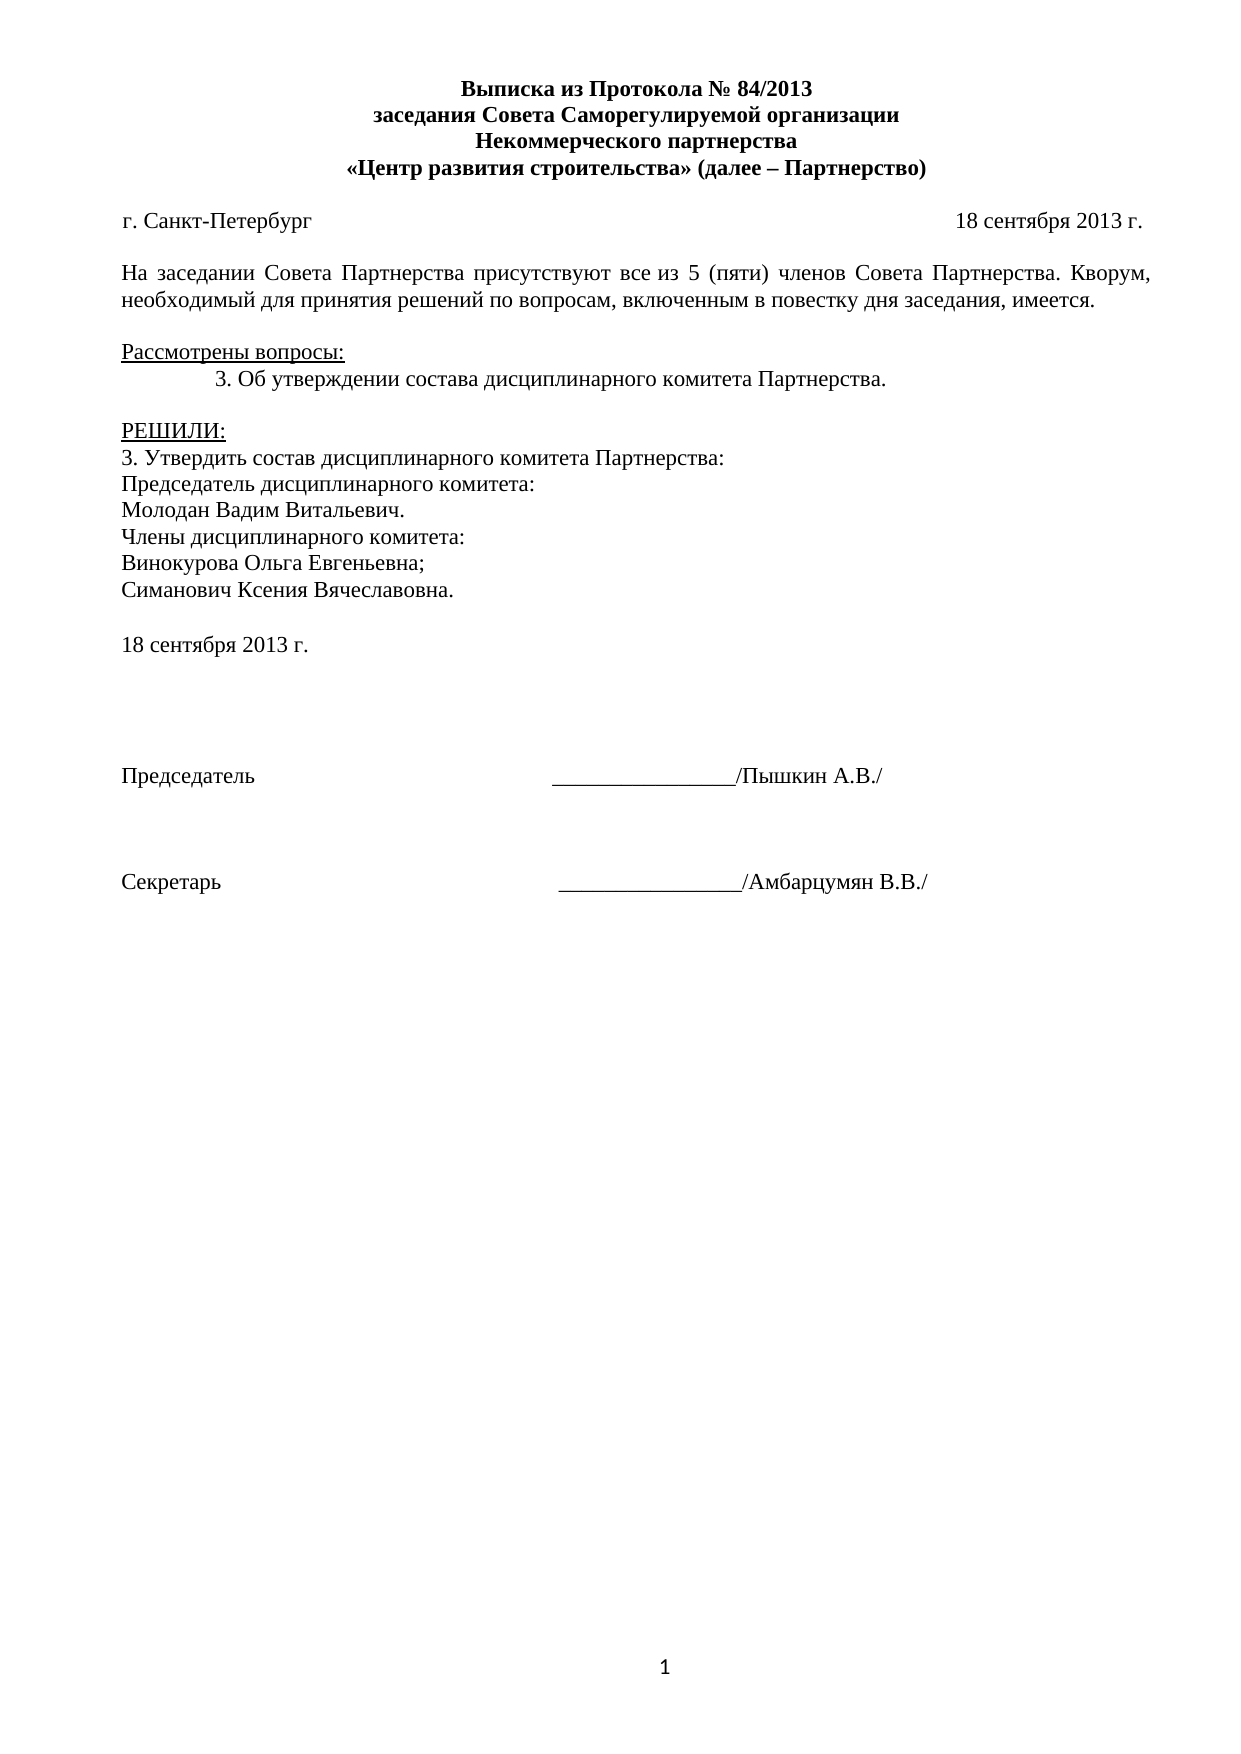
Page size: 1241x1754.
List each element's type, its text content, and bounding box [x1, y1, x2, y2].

text РЕШИЛИ: [121, 417, 1152, 444]
table_header 18 сентября 2013 г. [633, 207, 1154, 233]
text Выписка из Протокола № 84/2013 [121, 75, 1152, 101]
text На заседании Совета Партнерства присутствуют все из 5 (пяти) членов Совета Партнерства. Кворум, необходимый для принятия решений по вопросам, включенным в повестку дня заседания, имеется. [121, 259, 1152, 312]
text 3. Об утверждении состава дисциплинарного комитета Партнерства. [215, 365, 1152, 391]
text Председатель ________________/Пышкин А.В./ [121, 762, 1152, 789]
text Молодан Вадим Витальевич. [121, 497, 1152, 523]
text Некоммерческого партнерства [121, 128, 1152, 154]
table_header г. Санкт-Петербург [111, 207, 632, 233]
text Рассмотрены вопросы: [121, 338, 1152, 365]
text Винокурова Ольга Евгеньевна; [121, 549, 1152, 576]
text «Центр развития строительства» (далее – Партнерство) [121, 154, 1152, 180]
text заседания Совета Саморегулируемой организации [121, 101, 1152, 128]
text Члены дисциплинарного комитета: [121, 523, 1152, 549]
text Председатель дисциплинарного комитета: [121, 470, 1152, 497]
text 3. Утвердить состав дисциплинарного комитета Партнерства: [121, 444, 1152, 470]
text Симанович Ксения Вячеславовна. [121, 576, 1152, 602]
text 18 сентября 2013 г. [121, 631, 1152, 657]
text Секретарь ________________/Амбарцумян В.В./ [121, 868, 1152, 894]
